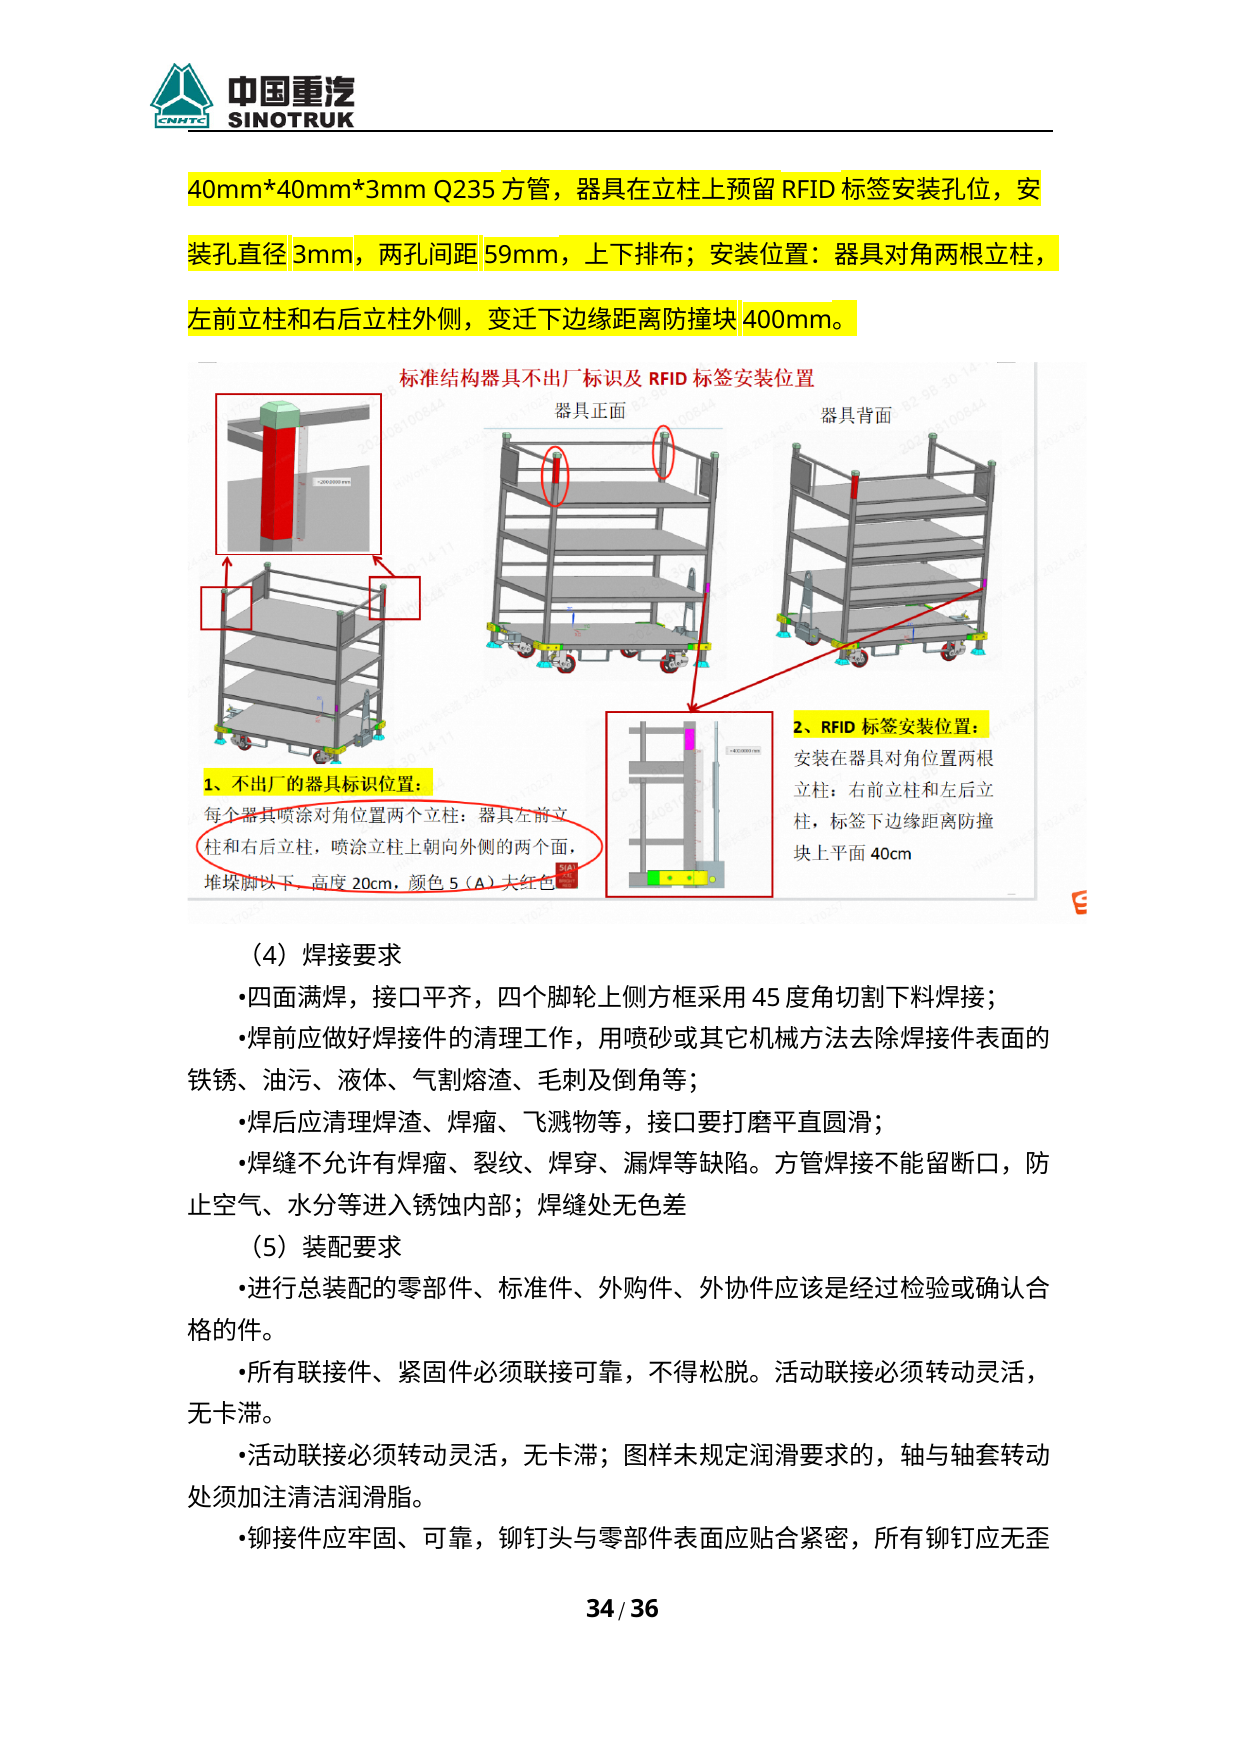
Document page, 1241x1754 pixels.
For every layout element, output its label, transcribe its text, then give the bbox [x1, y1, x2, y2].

text （5）装配要求 [187, 1227, 1053, 1263]
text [187, 1519, 1053, 1555]
text •活动联接必须转动灵活，无卡滞；图样未规定润滑要求的，轴与轴套转动处须加注清洁润滑脂。 [187, 1436, 1053, 1513]
picture [149, 63, 356, 129]
text •四面满焊，接口平齐，四个脚轮上侧方框采用45度角切割下料焊接； [187, 977, 1053, 1013]
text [187, 156, 1053, 351]
text •所有联接件、紧固件必须联接可靠，不得松脱。活动联接必须转动灵活，无卡滞。 [187, 1352, 1053, 1430]
picture [187, 362, 1087, 924]
text •进行总装配的零部件、标准件、外购件、外协件应该是经过检验或确认合格的件。 [187, 1269, 1053, 1347]
text •焊后应清理焊渣、焊瘤、飞溅物等，接口要打磨平直圆滑； [187, 1102, 1053, 1138]
text •焊前应做好焊接件的清理工作，用喷砂或其它机械方法去除焊接件表面的铁锈、油污、液体、气割熔渣、毛刺及倒角等； [187, 1019, 1053, 1097]
text •焊缝不允许有焊瘤、裂纹、焊穿、漏焊等缺陷。方管焊接不能留断口，防止空气、水分等进入锈蚀内部；焊缝处无色差 [187, 1144, 1053, 1222]
text （4）焊接要求 [187, 936, 1053, 972]
